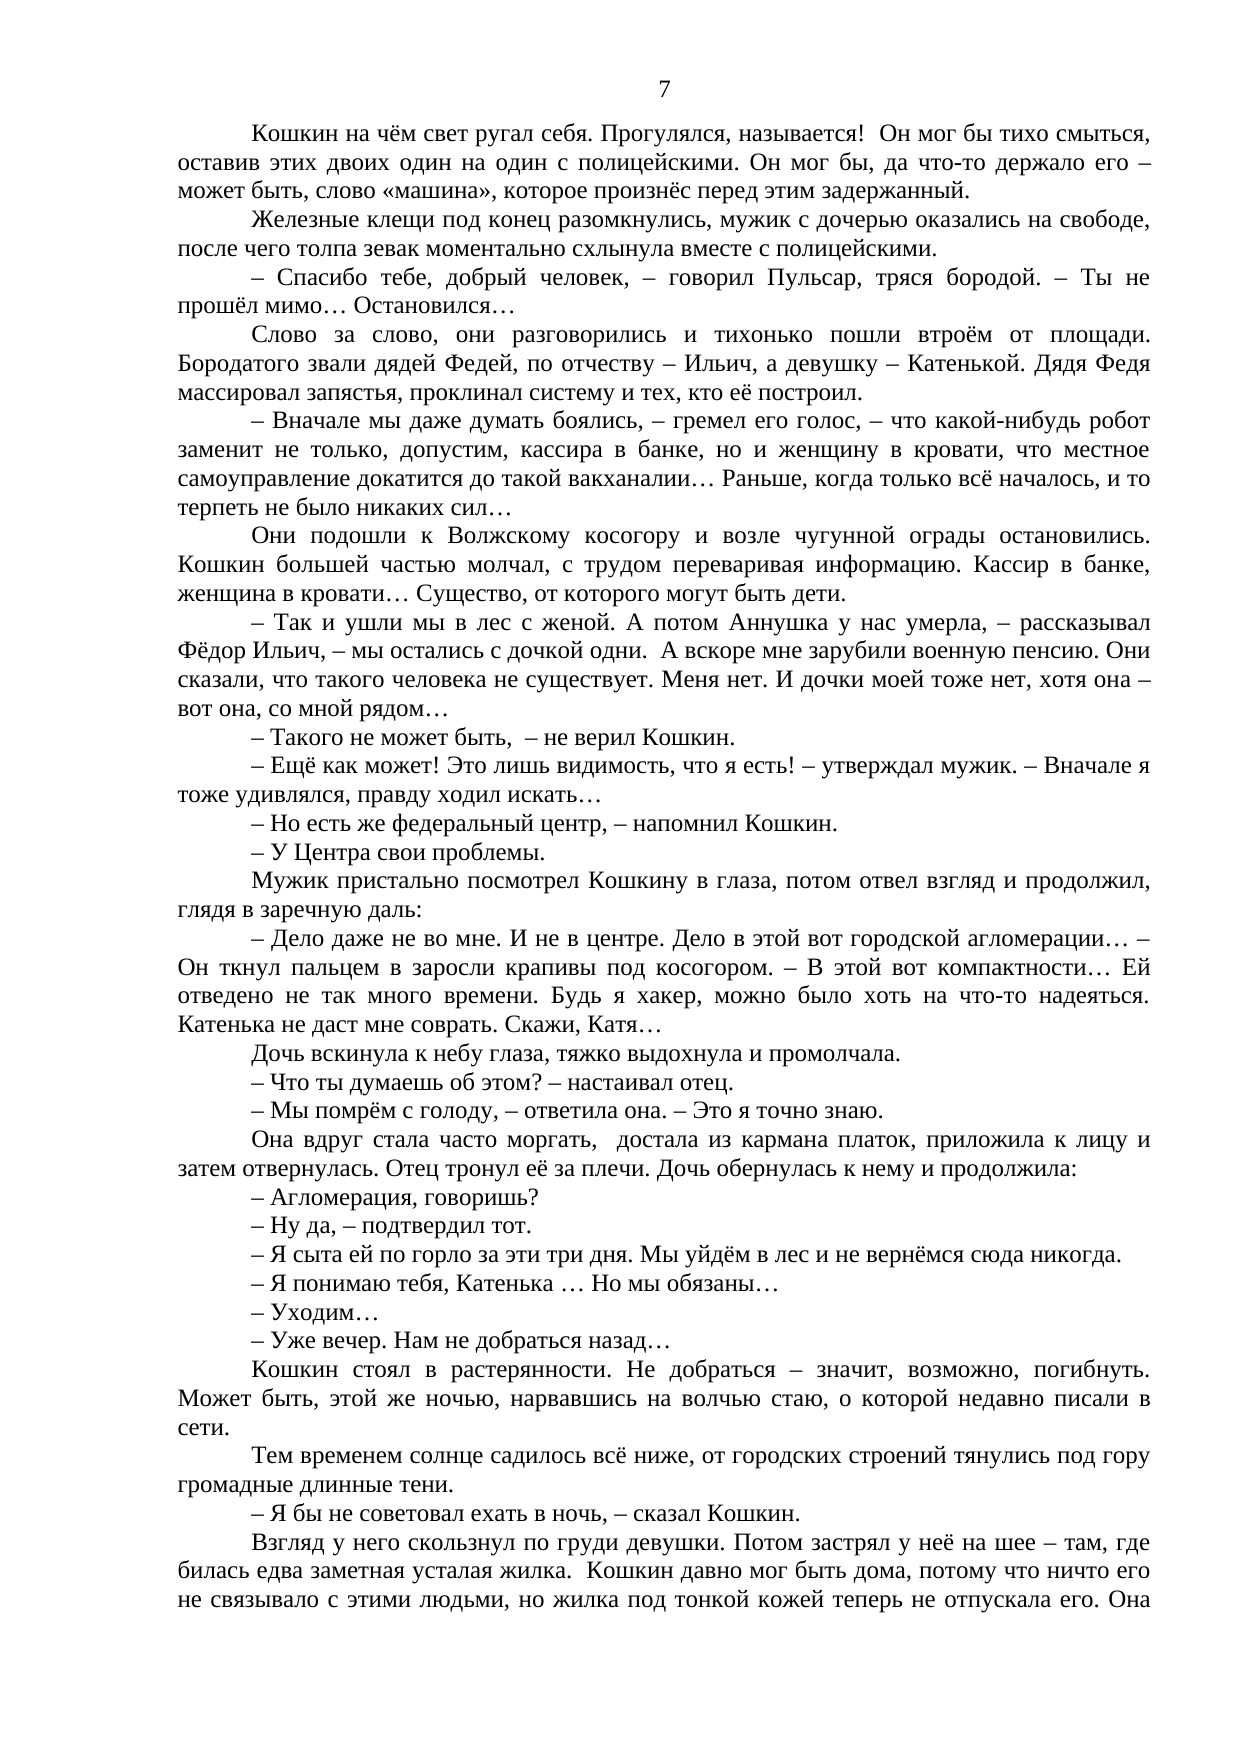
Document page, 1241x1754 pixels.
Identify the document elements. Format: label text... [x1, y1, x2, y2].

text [177, 1527, 1152, 1613]
text – Дело даже не во мне. И не в центре. Дело в этой вот городской агломерации… – Он ткнул пальцем в заросли крапивы под косогором. – В этой вот компактности… Ей отведено не так много времени. Будь я хакер, можно было хоть на что-то надеяться. Катенька не даст мне соврать. Скажи, Катя… [177, 923, 1152, 1038]
text Кошкин на чём свет ругал себя. Прогулялся, называется! Он мог бы тихо смыться, оставив этих двоих один на один с полицейскими. Он мог бы, да что-то держало его – может быть, слово «машина», которое произнёс перед этим задержанный. [177, 118, 1152, 204]
text – Вначале мы даже думать боялись, – гремел его голос, – что какой-нибудь робот заменит не только, допустим, кассира в банке, но и женщину в кровати, что местное самоуправление докатится до такой вакханалии… Раньше, когда только всё началось, и то терпеть не было никаких сил… [177, 406, 1152, 521]
text – Я сыта ей по горло за эти три дня. Мы уйдём в лес и не вернёмся сюда никогда. [177, 1239, 1152, 1268]
text – Я понимаю тебя, Катенька … Но мы обязаны… [177, 1268, 1152, 1297]
text Они подошли к Волжскому косогору и возле чугунной ограды остановились. Кошкин большей частью молчал, с трудом переваривая информацию. Кассир в банке, женщина в кровати… Существо, от которого могут быть дети. [177, 521, 1152, 607]
text – Такого не может быть, – не верил Кошкин. [177, 722, 1152, 751]
text Слово за слово, они разговорились и тихонько пошли втроём от площади. Бородатого звали дядей Федей, по отчеству – Ильич, а девушку – Катенькой. Дядя Федя массировал запястья, проклинал систему и тех, кто её построил. [177, 319, 1152, 406]
text – Мы помрём с голоду, – ответила она. – Это я точно знаю. [177, 1096, 1152, 1124]
text – Агломерация, говоришь? [177, 1182, 1152, 1211]
text – Уже вечер. Нам не добраться назад… [177, 1326, 1152, 1354]
text Она вдруг стала часто моргать, достала из кармана платок, приложила к лицу и затем отвернулась. Отец тронул её за плечи. Дочь обернулась к нему и продолжила: [177, 1124, 1152, 1182]
text Дочь вскинула к небу глаза, тяжко выдохнула и промолчала. [177, 1038, 1152, 1067]
text – Уходим… [177, 1297, 1152, 1326]
text Кошкин стоял в растерянности. Не добраться – значит, возможно, погибнуть. Может быть, этой же ночью, нарвавшись на волчью стаю, о которой недавно писали в сети. [177, 1354, 1152, 1441]
text – У Центра свои проблемы. [177, 837, 1152, 866]
text – Спасибо тебе, добрый человек, – говорил Пульсар, тряся бородой. – Ты не прошёл мимо… Остановился… [177, 262, 1152, 319]
text Железные клещи под конец разомкнулись, мужик с дочерью оказались на свободе, после чего толпа зевак моментально схлынула вместе с полицейскими. [177, 204, 1152, 262]
text – Что ты думаешь об этом? – настаивал отец. [177, 1067, 1152, 1096]
text – Ну да, – подтвердил тот. [177, 1211, 1152, 1239]
text – Ещё как может! Это лишь видимость, что я есть! – утверждал мужик. – Вначале я тоже удивлялся, правду ходил искать… [177, 751, 1152, 808]
text – Я бы не советовал ехать в ночь, – сказал Кошкин. [177, 1498, 1152, 1527]
text – Так и ушли мы в лес с женой. А потом Аннушка у нас умерла, – рассказывал Фёдор Ильич, – мы остались с дочкой одни. А вскоре мне зарубили военную пенсию. Они сказали, что такого человека не существует. Меня нет. И дочки моей тоже нет, хотя она – вот она, со мной рядом… [177, 607, 1152, 722]
text Тем временем солнце садилось всё ниже, от городских строений тянулись под гору громадные длинные тени. [177, 1441, 1152, 1498]
text – Но есть же федеральный центр, – напомнил Кошкин. [177, 808, 1152, 837]
text Мужик пристально посмотрел Кошкину в глаза, потом отвел взгляд и продолжил, глядя в заречную даль: [177, 866, 1152, 923]
